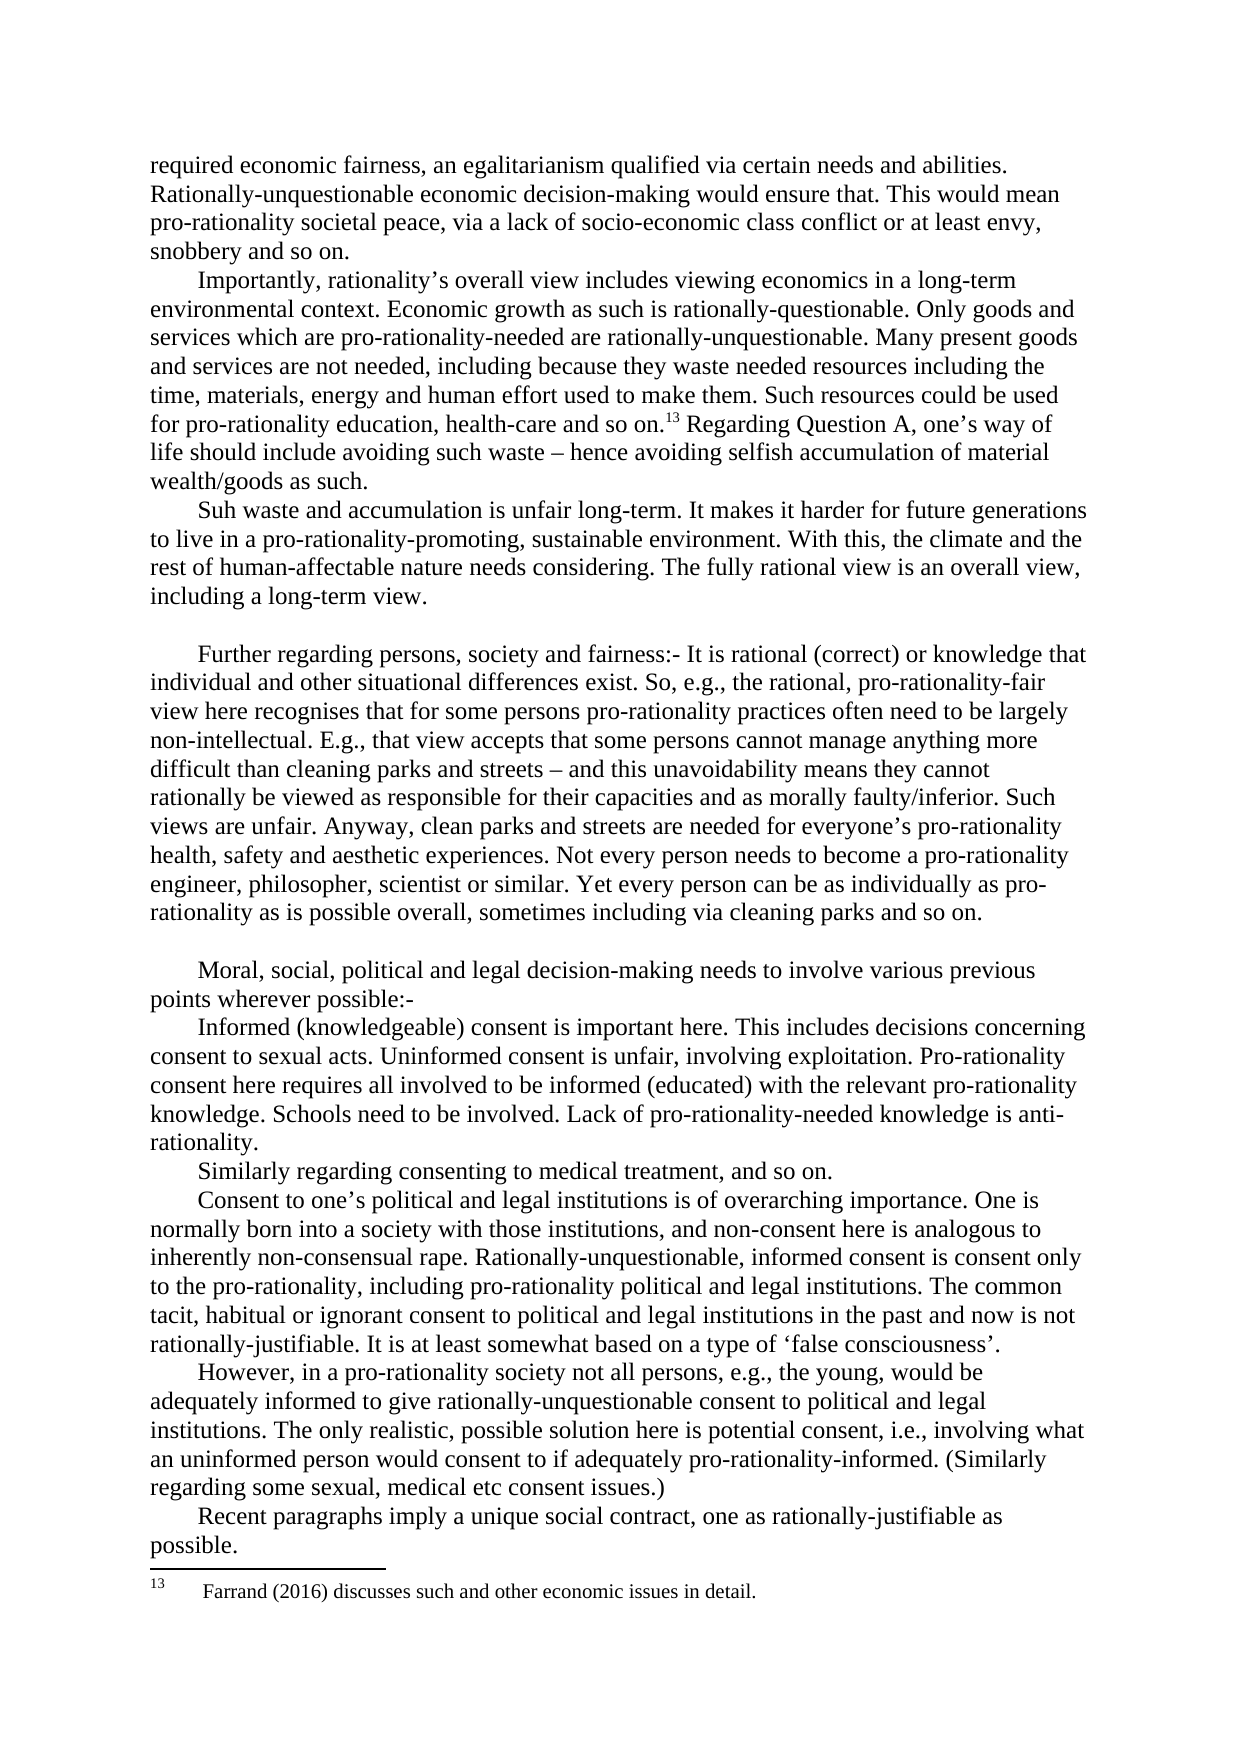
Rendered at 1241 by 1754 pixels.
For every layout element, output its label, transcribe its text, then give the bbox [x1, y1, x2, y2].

text Further regarding persons, society and fairness:- It is rational (correct) or knowledge that individual and other situational differences exist. So, e.g., the rational, pro-rationality-fair view here recognises that for some persons pro-rationality practices often need to be largely non-intellectual. E.g., that view accepts that some persons cannot manage anything more difficult than cleaning parks and streets – and this unavoidability means they cannot rationally be viewed as responsible for their capacities and as morally faulty/inferior. Such views are unfair. Anyway, clean parks and streets are needed for everyone’s pro-rationality health, safety and aesthetic experiences. Not every person needs to become a pro-rationality engineer, philosopher, scientist or similar. Yet every person can be as individually as pro-rationality as is possible overall, sometimes including via cleaning parks and so on. [150, 639, 1090, 926]
text Importantly, rationality’s overall view includes viewing economics in a long-term environmental context. Economic growth as such is rationally-questionable. Only goods and services which are pro-rationality-needed are rationally-unquestionable. Many present goods and services are not needed, including because they waste needed resources including the time, materials, energy and human effort used to make them. Such resources could be used for pro-rationality education, health-care and so on. Regarding Question A, one’s way of life should include avoiding such waste – hence avoiding selfish accumulation of material wealth/goods as such. [150, 265, 1090, 495]
text Moral, social, political and legal decision-making needs to involve various previous points wherever possible:- [150, 955, 1090, 1012]
text Similarly regarding consenting to medical treatment, and so on. [150, 1156, 1090, 1185]
text Informed (knowledgeable) consent is important here. This includes decisions concerning consent to sexual acts. Uninformed consent is unfair, involving exploitation. Pro-rationality consent here requires all involved to be informed (educated) with the relevant pro-rationality knowledge. Schools need to be involved. Lack of pro-rationality-needed knowledge is anti-rationality. [150, 1012, 1090, 1156]
text However, in a pro-rationality society not all persons, e.g., the young, would be adequately informed to give rationally-unquestionable consent to political and legal institutions. The only realistic, possible solution here is potential consent, i.e., involving what an uninformed person would consent to if adequately pro-rationality-informed. (Similarly regarding some sexual, medical etc consent issues.) [150, 1357, 1090, 1501]
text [150, 150, 1090, 265]
text Consent to one’s political and legal institutions is of overarching importance. One is normally born into a society with those institutions, and non-consent here is analogous to inherently non-consensual rape. Rationally-unquestionable, informed consent is consent only to the pro-rationality, including pro-rationality political and legal institutions. The common tacit, habitual or ignorant consent to political and legal institutions in the past and now is not rationally-justifiable. It is at least somewhat based on a type of ‘false consciousness’. [150, 1185, 1090, 1357]
text Recent paragraphs imply a unique social contract, one as rationally-justifiable as possible. [150, 1501, 1090, 1559]
text Suh waste and accumulation is unfair long-term. It makes it harder for future generations to live in a pro-rationality-promoting, sustainable environment. With this, the climate and the rest of human-affectable nature needs considering. The fully rational view is an overall view, including a long-term view. [150, 495, 1090, 610]
